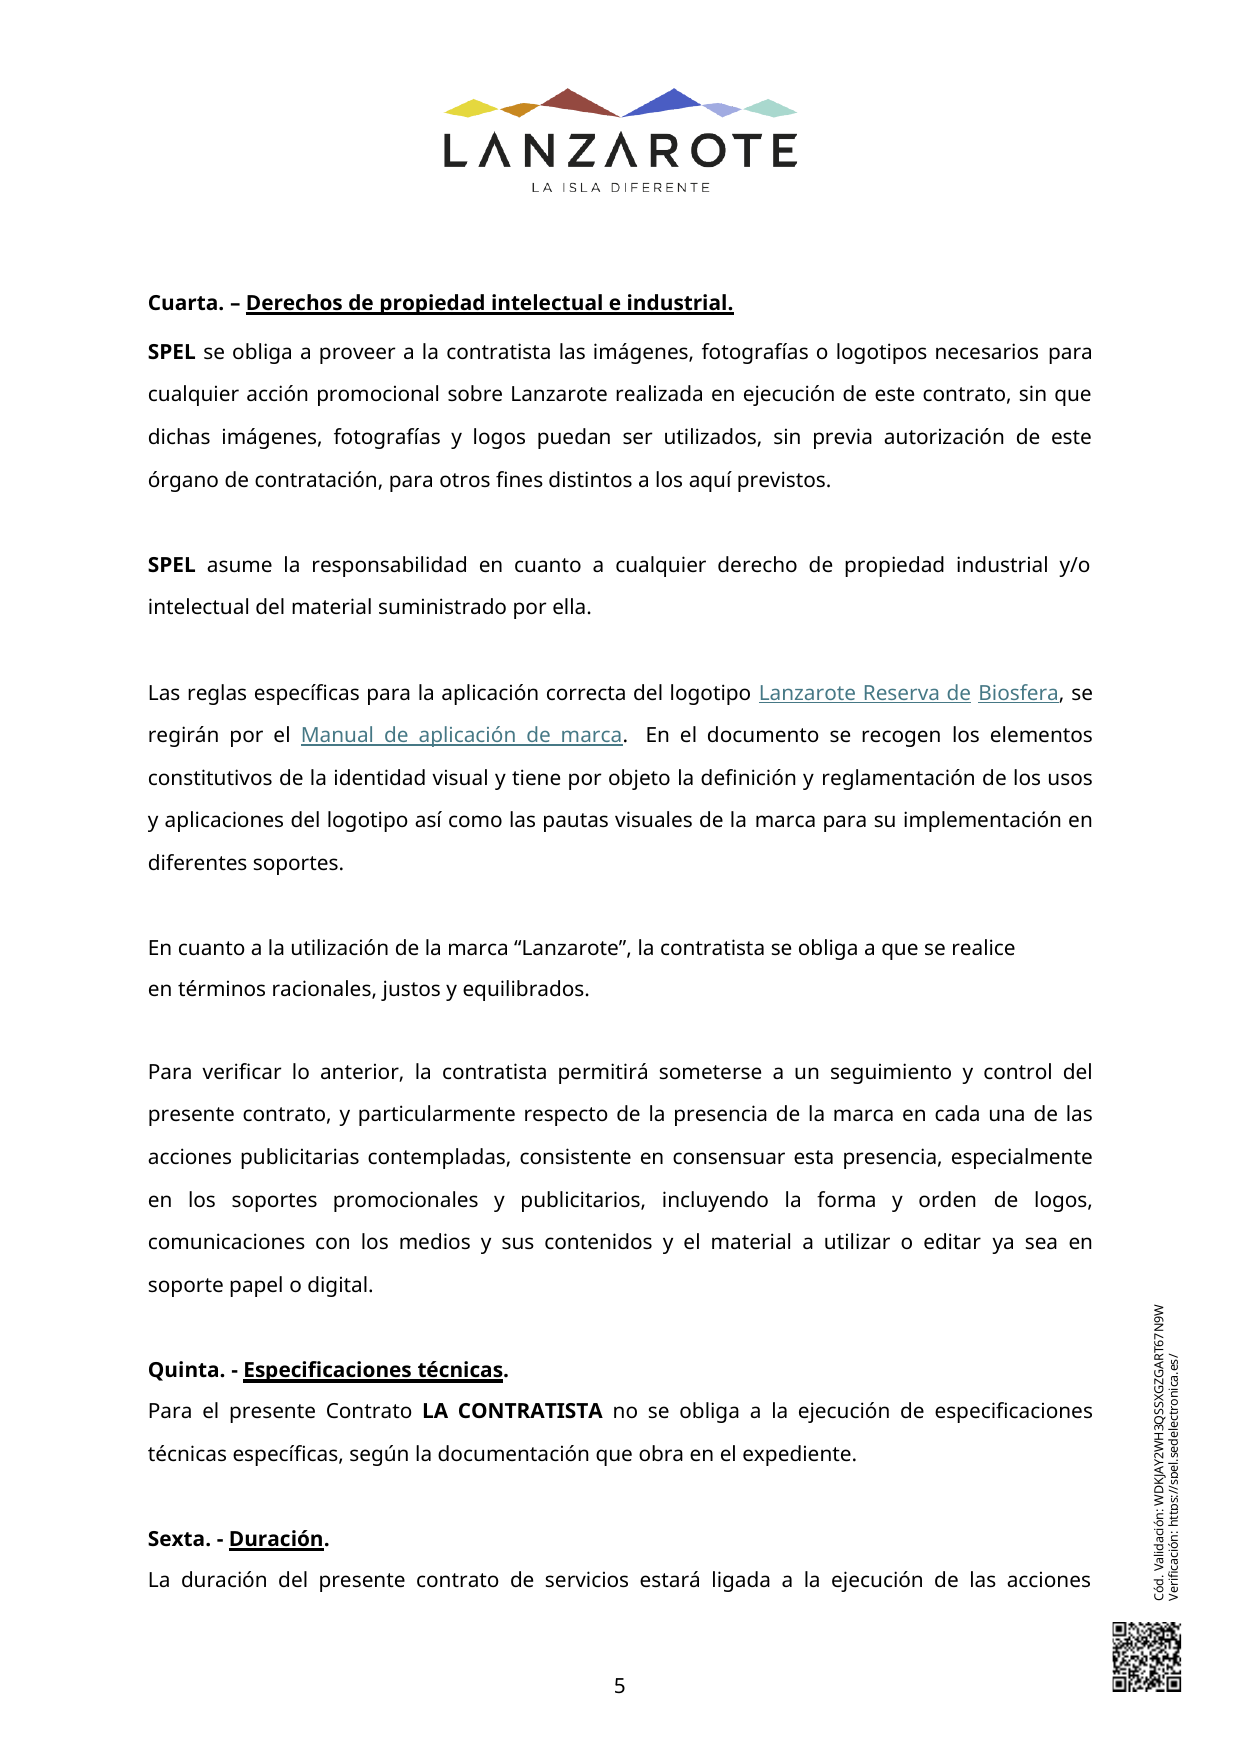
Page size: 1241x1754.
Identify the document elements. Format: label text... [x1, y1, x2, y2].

text en términos racionales, justos y equilibrados. [148, 974, 1105, 1002]
picture [443, 88, 798, 192]
picture [1112, 1622, 1182, 1692]
text Las reglas específicas para la aplicación correcta del logotipo Lanzarote Reserva de Biosfera, se regirán por el Manual de aplicación de marca. En el documento se recogen los elementos constitutivos de la identidad visual y tiene por objeto la definición y reglamentación de los usos y aplicaciones del logotipo así como las pautas visuales de la marca para su implementación en diferentes soportes. [148, 678, 1093, 876]
text Para el presente Contrato LA CONTRATISTA no se obliga a la ejecución de especificaciones técnicas específicas, según la documentación que obra en el expediente. [148, 1396, 1093, 1467]
text Para verificar lo anterior, la contratista permitirá someterse a un seguimiento y control del presente contrato, y particularmente respecto de la presencia de la marca en cada una de las acciones publicitarias contempladas, consistente en consensuar esta presencia, especialmente en los soportes promocionales y publicitarios, incluyendo la forma y orden de logos, comunicaciones con los medios y sus contenidos y el material a utilizar o editar ya sea en soporte papel o digital. [148, 1057, 1093, 1298]
text SPEL asume la responsabilidad en cuanto a cualquier derecho de propiedad industrial y/o intelectual del material suministrado por ella. [148, 550, 1092, 621]
subtitle Quinta. - Especificaciones técnicas. [148, 1355, 1105, 1384]
text En cuanto a la utilización de la marca “Lanzarote”, la contratista se obliga a que se realice [148, 933, 1105, 961]
text SPEL se obliga a proveer a la contratista las imágenes, fotografías o logotipos necesarios para cualquier acción promocional sobre Lanzarote realizada en ejecución de este contrato, sin que dichas imágenes, fotografías y logos puedan ser utilizados, sin previa autorización de este órgano de contratación, para otros fines distintos a los aquí previstos. [148, 337, 1093, 493]
subtitle Sexta. - Duración. [148, 1524, 1105, 1552]
subtitle Cuarta. – Derechos de propiedad intelectual e industrial. [148, 288, 1105, 316]
